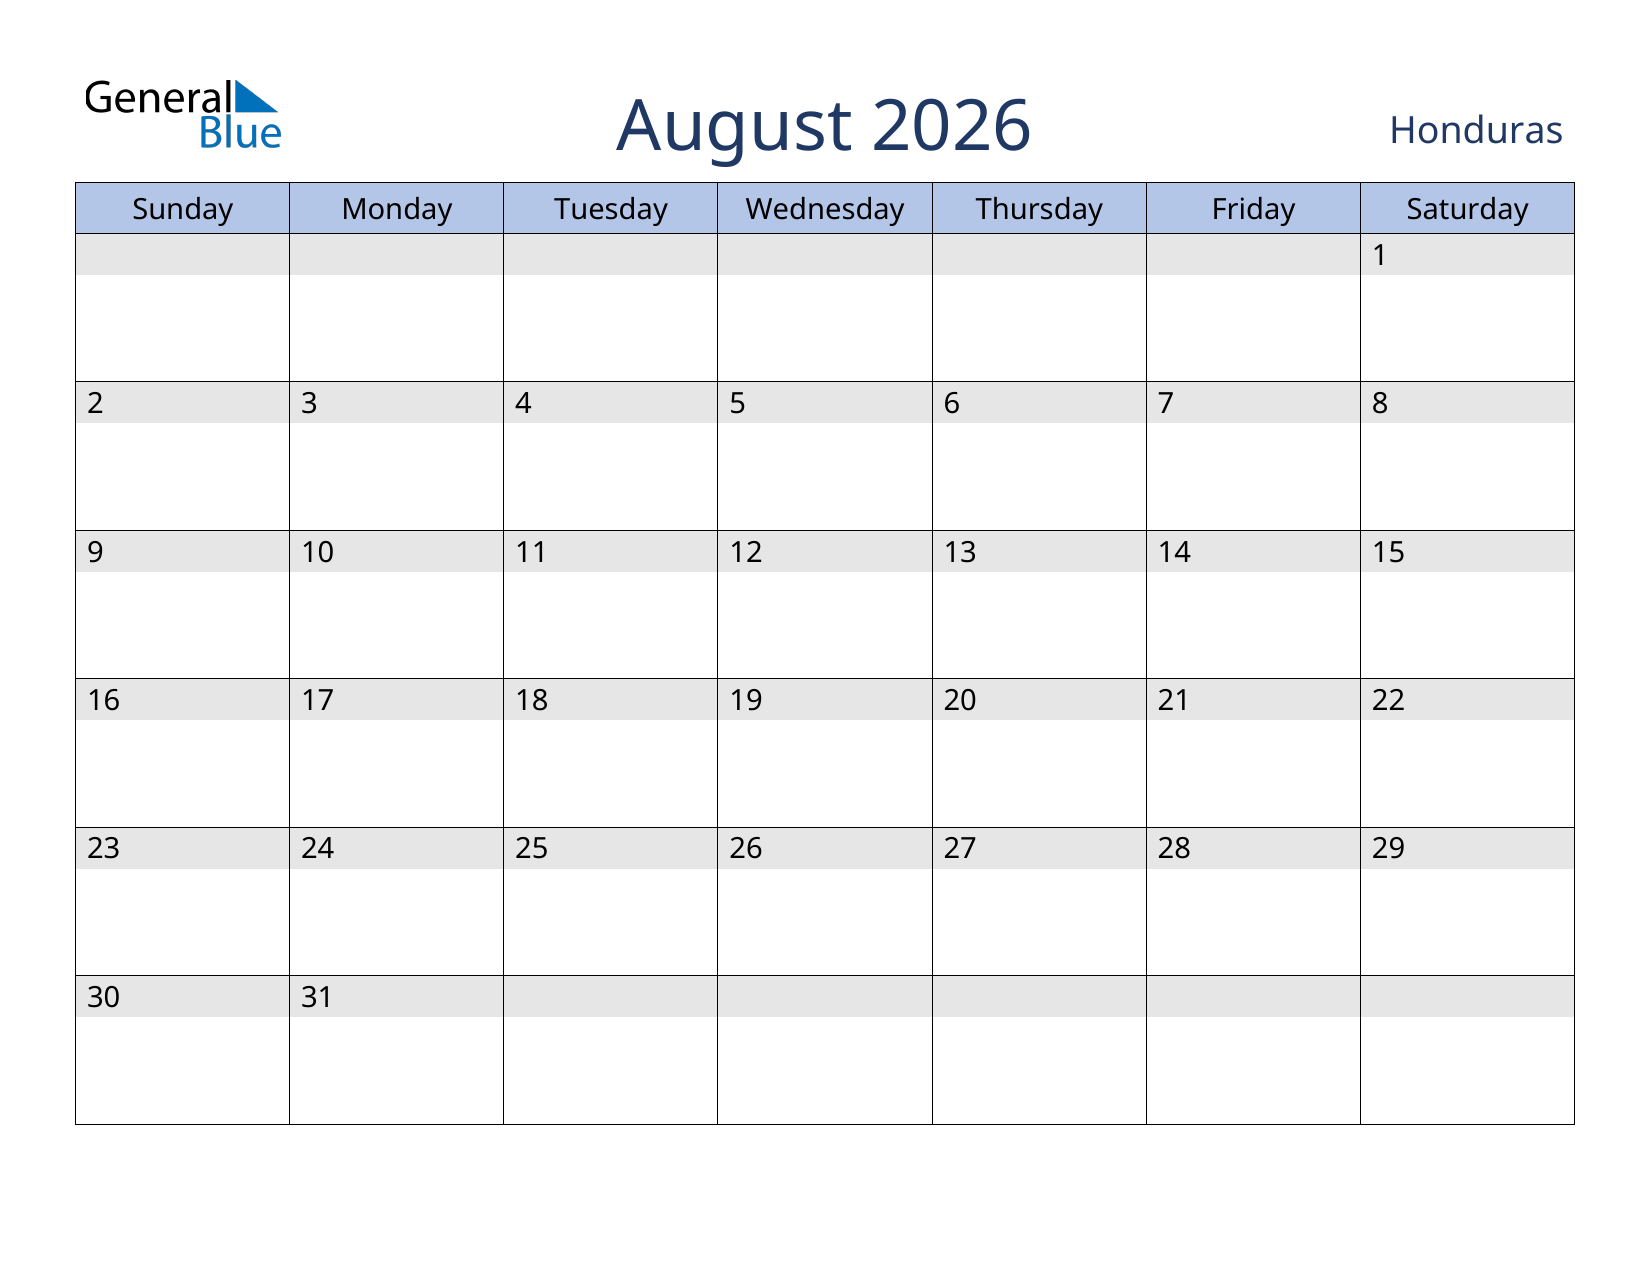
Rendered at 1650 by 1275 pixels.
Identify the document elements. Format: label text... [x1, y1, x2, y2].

table_cell [718, 720, 932, 827]
table_cell Saturday [1361, 183, 1574, 233]
table_cell 4 [504, 382, 717, 423]
table_cell [76, 720, 289, 827]
table_cell 3 [290, 382, 503, 423]
table_cell [933, 234, 1146, 275]
table_cell [1147, 572, 1360, 678]
table_cell [76, 869, 289, 975]
table_cell [504, 720, 717, 827]
table_header Honduras [1146, 75, 1574, 182]
table_cell [718, 1017, 932, 1123]
table_cell 1 [1361, 234, 1574, 275]
table_cell 26 [718, 828, 932, 869]
table_cell 19 [718, 679, 932, 720]
table_cell [290, 869, 503, 975]
table_cell 6 [933, 382, 1146, 423]
table_cell 10 [290, 531, 503, 572]
table_header August 2026 [504, 75, 1146, 182]
table_cell 15 [1361, 531, 1574, 572]
table_cell [1361, 275, 1574, 381]
table_cell 21 [1147, 679, 1360, 720]
table_cell [1147, 275, 1360, 381]
table_cell 2 [76, 382, 289, 423]
table_cell [1147, 1017, 1360, 1123]
table_cell [76, 423, 289, 530]
table_cell [290, 720, 503, 827]
table_cell 7 [1147, 382, 1360, 423]
table_cell [1361, 572, 1574, 678]
table_cell [76, 275, 289, 381]
table_cell 23 [76, 828, 289, 869]
table_cell [718, 234, 932, 275]
table_cell [504, 976, 717, 1017]
table_cell 29 [1361, 828, 1574, 869]
table_cell 25 [504, 828, 717, 869]
table_cell [290, 423, 503, 530]
table_cell 24 [290, 828, 503, 869]
table_cell [1361, 423, 1574, 530]
table_cell 5 [718, 382, 932, 423]
table_cell [76, 1017, 289, 1123]
table_cell Monday [290, 183, 503, 233]
table_cell [933, 275, 1146, 381]
table_cell [504, 869, 717, 975]
table_cell [504, 572, 717, 678]
table_cell [290, 1017, 503, 1123]
table_cell [933, 869, 1146, 975]
table_cell [933, 572, 1146, 678]
table_cell Sunday [76, 183, 289, 233]
table_cell [933, 423, 1146, 530]
table_cell [290, 234, 503, 275]
table_cell [933, 720, 1146, 827]
table_cell [504, 234, 717, 275]
table_cell [504, 1017, 717, 1123]
table_cell 27 [933, 828, 1146, 869]
table_cell Friday [1147, 183, 1360, 233]
table_cell 9 [76, 531, 289, 572]
table_cell [718, 423, 932, 530]
table_cell 22 [1361, 679, 1574, 720]
table_cell [1147, 720, 1360, 827]
table_cell Thursday [933, 183, 1146, 233]
table_cell 17 [290, 679, 503, 720]
table_cell [1361, 869, 1574, 975]
table_cell [718, 275, 932, 381]
table_cell [290, 572, 503, 678]
table_cell 18 [504, 679, 717, 720]
table_cell [76, 234, 289, 275]
table_cell [718, 869, 932, 975]
table_cell 28 [1147, 828, 1360, 869]
table_header [76, 75, 503, 182]
table_cell [504, 275, 717, 381]
picture [86, 80, 281, 148]
table_cell [1147, 234, 1360, 275]
table_cell [718, 976, 932, 1017]
table_cell 16 [76, 679, 289, 720]
table_cell [1361, 720, 1574, 827]
table_cell [933, 976, 1146, 1017]
table_cell 11 [504, 531, 717, 572]
table_cell 12 [718, 531, 932, 572]
table_cell [1361, 976, 1574, 1017]
table_cell [718, 572, 932, 678]
table_cell 20 [933, 679, 1146, 720]
table_cell [76, 572, 289, 678]
table_cell [1361, 1017, 1574, 1123]
table_cell 30 [76, 976, 289, 1017]
table_cell [290, 275, 503, 381]
table_cell [504, 423, 717, 530]
table_cell Wednesday [718, 183, 932, 233]
table_cell [1147, 869, 1360, 975]
table_cell 8 [1361, 382, 1574, 423]
table_cell 14 [1147, 531, 1360, 572]
table_cell [933, 1017, 1146, 1123]
table_cell Tuesday [504, 183, 717, 233]
table_cell 13 [933, 531, 1146, 572]
table_cell [1147, 976, 1360, 1017]
table_cell 31 [290, 976, 503, 1017]
table_cell [1147, 423, 1360, 530]
